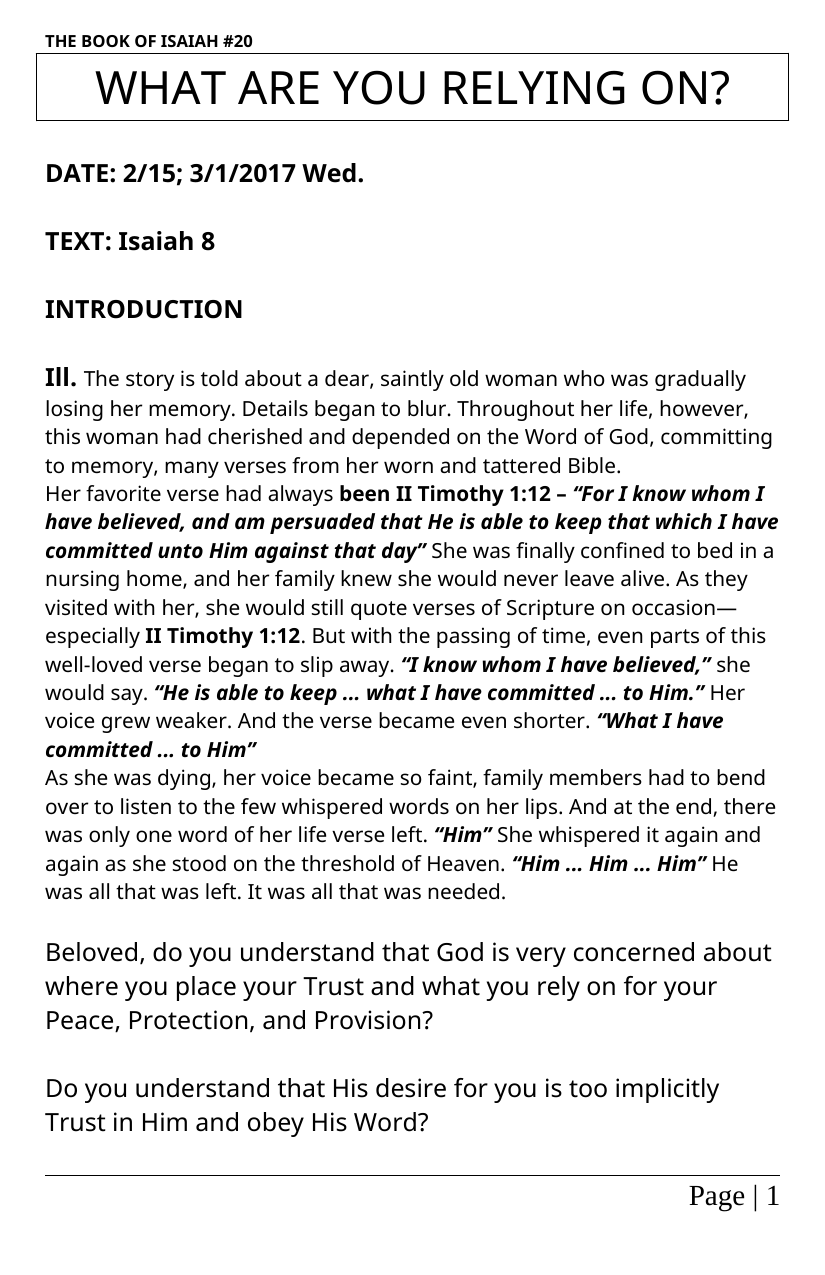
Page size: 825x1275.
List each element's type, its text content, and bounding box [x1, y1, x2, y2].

text WHAT ARE YOU RELYING ON? [37, 54, 788, 120]
text TEXT: Isaiah 8 [45, 223, 780, 258]
text Ill. The story is told about a dear, saintly old woman who was gradually losing her memory. Details began to blur. Throughout her life, however, this woman had cherished and depended on the Word of God, committing to memory, many verses from her worn and tattered Bible. [45, 360, 780, 479]
text DATE: 2/15; 3/1/2017 Wed. [45, 155, 780, 189]
text Do you understand that His desire for you is too implicitly Trust in Him and obey His Word? [45, 1070, 780, 1138]
text As she was dying, her voice became so faint, family members had to bend over to listen to the few whispered words on her lips. And at the end, there was only one word of her life verse left. “Him” She whispered it again and again as she stood on the threshold of Heaven. “Him ... Him ... Him” He was all that was left. It was all that was needed. [45, 763, 780, 906]
text INTRODUCTION [45, 292, 780, 326]
text Her favorite verse had always been II Timothy 1:12 – “For I know whom I have believed, and am persuaded that He is able to keep that which I have committed unto Him against that day” She was finally confined to bed in a nursing home, and her family knew she would never leave alive. As they visited with her, she would still quote verses of Scripture on occasion—especially II Timothy 1:12. But with the passing of time, even parts of this well-loved verse began to slip away. “I know whom I have believed,” she would say. “He is able to keep ... what I have committed ... to Him.” Her voice grew weaker. And the verse became even shorter. “What I have committed ... to Him” [45, 479, 780, 763]
text Beloved, do you understand that God is very concerned about where you place your Trust and what you rely on for your Peace, Protection, and Provision? [45, 934, 780, 1036]
